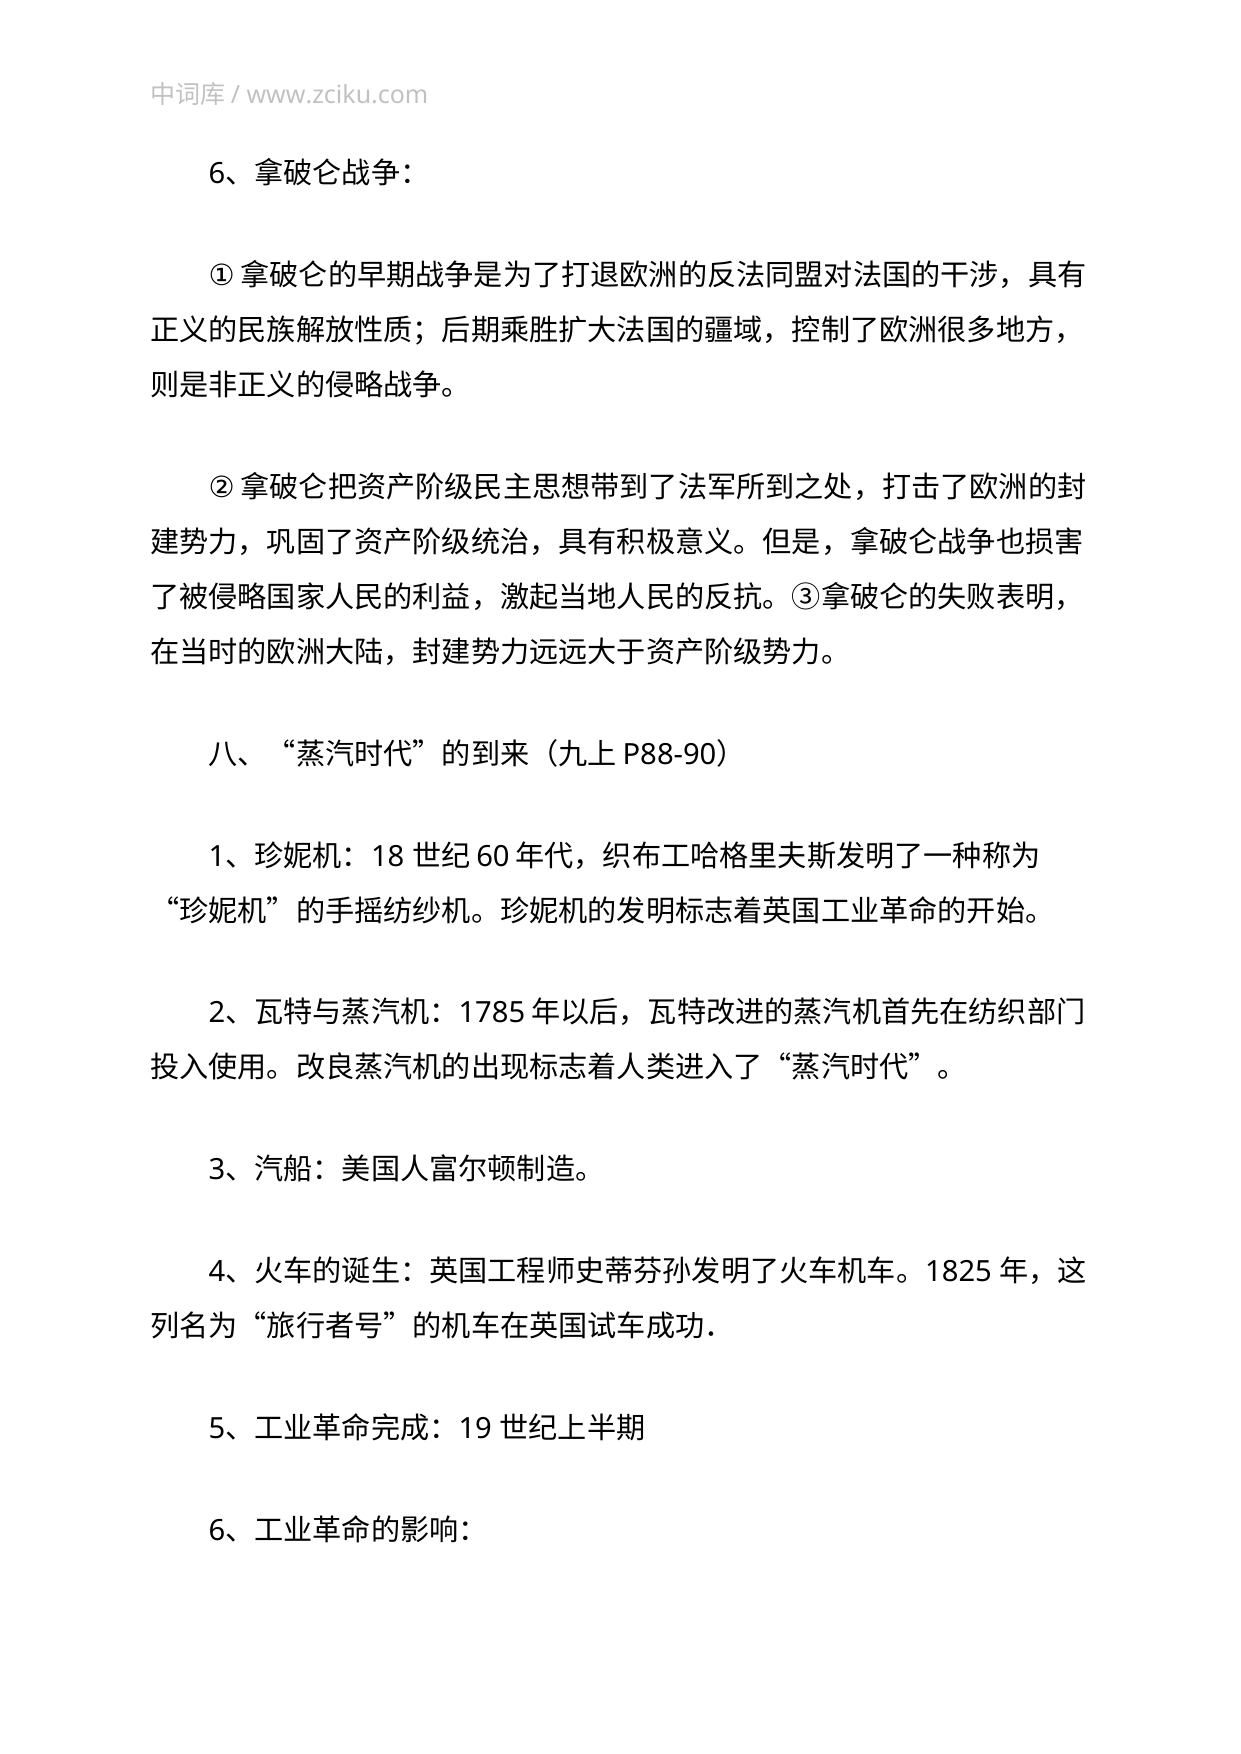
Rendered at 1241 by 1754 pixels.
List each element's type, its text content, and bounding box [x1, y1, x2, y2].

text 5、工业革命完成：19 世纪上半期 [150, 1404, 1090, 1447]
text 八、“蒸汽时代”的到来（九上P88-90） [150, 730, 1090, 773]
text 4、火车的诞生：英国工程师史蒂芬孙发明了火车机车。1825 年，这列名为“旅行者号”的机车在英国试车成功． [150, 1248, 1090, 1345]
text ②拿破仑把资产阶级民主思想带到了法军所到之处，打击了欧洲的封建势力，巩固了资产阶级统治，具有积极意义。但是，拿破仑战争也损害了被侵略国家人民的利益，激起当地人民的反抗。③拿破仑的失败表明，在当时的欧洲大陆，封建势力远远大于资产阶级势力。 [150, 464, 1090, 671]
text 6、拿破仑战争： [150, 150, 1090, 192]
text 1、珍妮机：18 世纪60年代，织布工哈格里夫斯发明了一种称为“珍妮机”的手摇纺纱机。珍妮机的发明标志着英国工业革命的开始。 [150, 832, 1090, 929]
text 6、工业革命的影响： [150, 1506, 1090, 1549]
text ①拿破仑的早期战争是为了打退欧洲的反法同盟对法国的干涉，具有正义的民族解放性质；后期乘胜扩大法国的疆域，控制了欧洲很多地方，则是非正义的侵略战争。 [150, 252, 1090, 404]
text 2、瓦特与蒸汽机：1785年以后，瓦特改进的蒸汽机首先在纺织部门投入使用。改良蒸汽机的出现标志着人类进入了“蒸汽时代”。 [150, 989, 1090, 1086]
text 3、汽船：美国人富尔顿制造。 [150, 1146, 1090, 1188]
